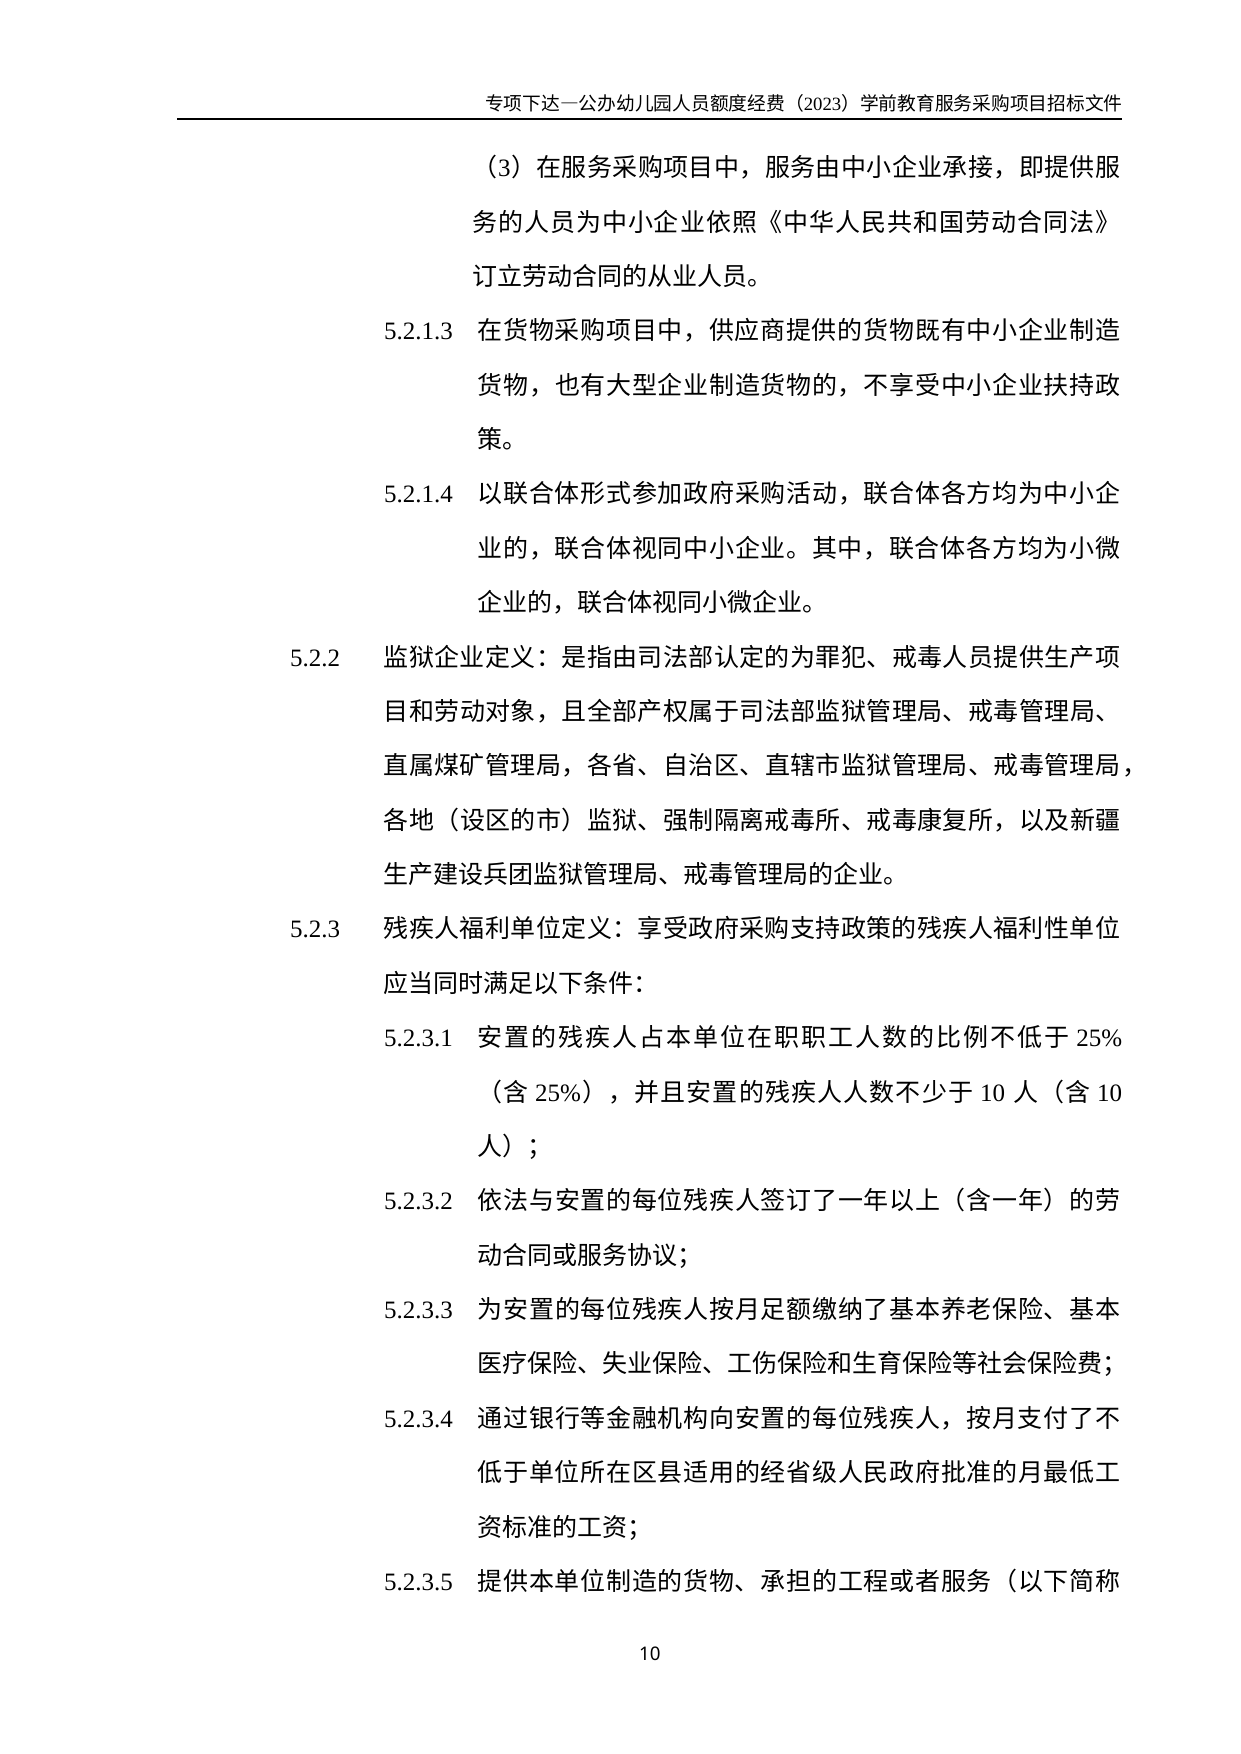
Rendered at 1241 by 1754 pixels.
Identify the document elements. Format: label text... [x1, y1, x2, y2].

list 残疾人福利单位定义：享受政府采购支持政策的残疾人福利性单位应当同时满足以下条件： [290, 909, 1122, 999]
list 在货物采购项目中，供应商提供的货物既有中小企业制造货物，也有大型企业制造货物的，不享受中小企业扶持政策。 [384, 311, 1122, 456]
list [384, 1561, 1122, 1598]
text （3）在服务采购项目中，服务由中小企业承接，即提供服务的人员为中小企业依照《中华人民共和国劳动合同法》订立劳动合同的从业人员。 [472, 148, 1122, 293]
list 为安置的每位残疾人按月足额缴纳了基本养老保险、基本医疗保险、失业保险、工伤保险和生育保险等社会保险费； [384, 1289, 1122, 1380]
list 安置的残疾人占本单位在职职工人数的比例不低于25%（含25%），并且安置的残疾人人数不少于10 人（含10 人）； [384, 1018, 1122, 1163]
list 以联合体形式参加政府采购活动，联合体各方均为中小企业的，联合体视同中小企业。其中，联合体各方均为小微企业的，联合体视同小微企业。 [384, 474, 1122, 619]
list 通过银行等金融机构向安置的每位残疾人，按月支付了不低于单位所在区县适用的经省级人民政府批准的月最低工资标准的工资； [384, 1398, 1122, 1543]
list 监狱企业定义：是指由司法部认定的为罪犯、戒毒人员提供生产项目和劳动对象，且全部产权属于司法部监狱管理局、戒毒管理局、直属煤矿管理局，各省、自治区、直辖市监狱管理局、戒毒管理局，各地（设区的市）监狱、强制隔离戒毒所、戒毒康复所，以及新疆生产建设兵团监狱管理局、戒毒管理局的企业。 [290, 637, 1122, 891]
list 依法与安置的每位残疾人签订了一年以上（含一年）的劳动合同或服务协议； [384, 1181, 1122, 1271]
